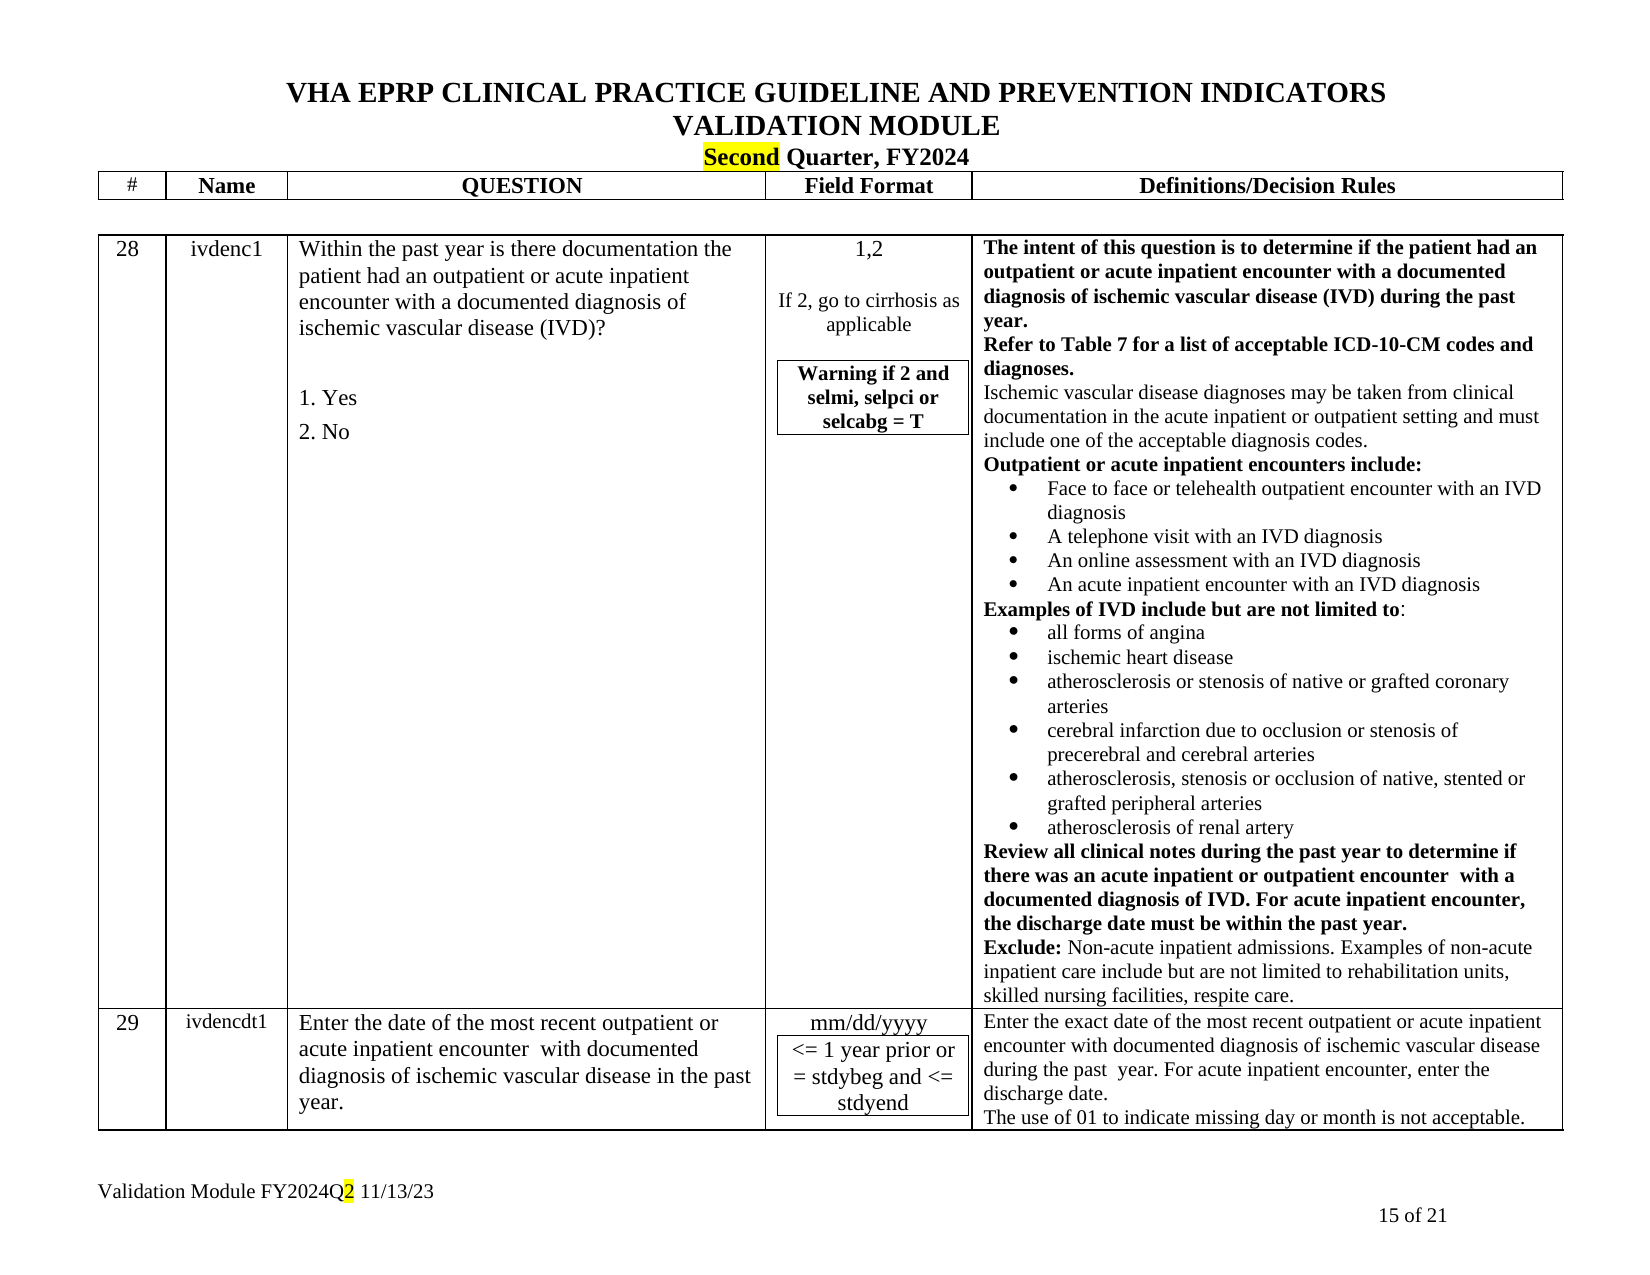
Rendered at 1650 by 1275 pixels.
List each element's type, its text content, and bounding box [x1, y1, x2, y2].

table_cell Within the past year is there documentation the patient had an outpatient or acute inpatient encounter with a documented diagnosis of ischemic vascular disease (IVD)? 1. Yes 2. No [288, 236, 765, 1007]
table_cell Enter the date of the most recent outpatient or acute inpatient encounter with documented diagnosis of ischemic vascular disease in the past year. [288, 1009, 765, 1129]
table_cell 28 [99, 236, 165, 1007]
table_cell ivdencdt1 [167, 1009, 287, 1129]
table_cell The intent of this question is to determine if the patient had an outpatient or acute inpatient encounter with a documented diagnosis of ischemic vascular disease (IVD) during the past year. Refer to Table 7 for a list of acceptable ICD-10-CM codes and diagnoses. Ischemic vascular disease diagnoses may be taken from clinical documentation in the acute inpatient or outpatient setting and must include one of the acceptable diagnosis codes. Outpatient or acute inpatient encounters include: Face to face or telehealth outpatient encounter with an IVD diagnosis A telephone visit with an IVD diagnosis An online assessment with an IVD diagnosis An acute inpatient encounter with an IVD diagnosis Examples of IVD include but are not limited to: all forms of angina ischemic heart disease atherosclerosis or stenosis of native or grafted coronary arteries cerebral infarction due to occlusion or stenosis of precerebral and cerebral arteries atherosclerosis, stenosis or occlusion of native, stented or grafted peripheral arteries atherosclerosis of renal artery Review all clinical notes during the past year to determine if there was an acute inpatient or outpatient encounter with a documented diagnosis of IVD. For acute inpatient encounter, the discharge date must be within the past year. Exclude: Non-acute inpatient admissions. Examples of non-acute inpatient care include but are not limited to rehabilitation units, skilled nursing facilities, respite care. [973, 236, 1562, 1007]
table_cell mm/dd/yyyy [766, 1009, 971, 1129]
table_cell ivdenc1 [167, 236, 287, 1007]
table_cell Enter the exact date of the most recent outpatient or acute inpatient encounter with documented diagnosis of ischemic vascular disease during the past year. For acute inpatient encounter, enter the discharge date. The use of 01 to indicate missing day or month is not acceptable. [973, 1009, 1562, 1129]
table_cell 29 [99, 1009, 165, 1129]
table_cell 1,2 If 2, go to cirrhosis as applicable [766, 236, 971, 1007]
